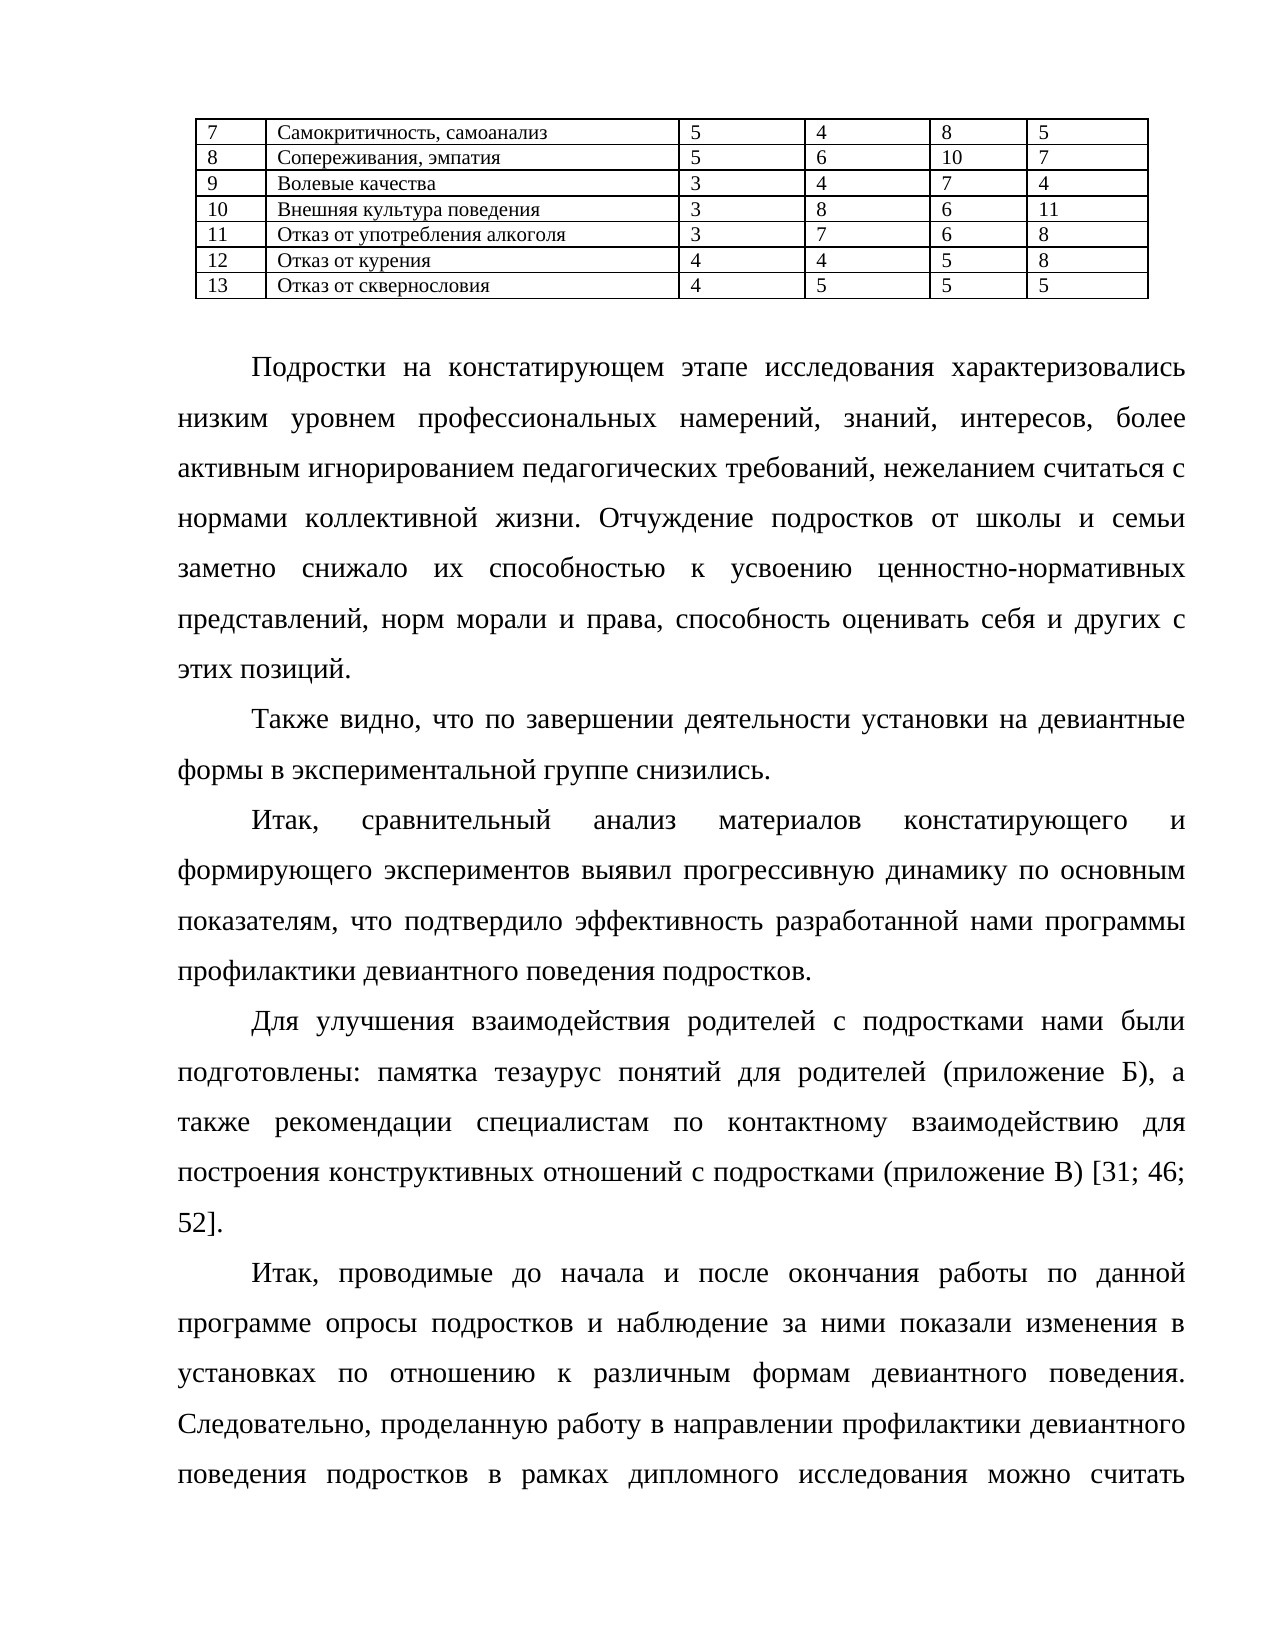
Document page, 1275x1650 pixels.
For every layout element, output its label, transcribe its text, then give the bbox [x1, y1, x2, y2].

table_cell 8 [931, 120, 1026, 144]
table_cell Внешняя культура поведения [267, 197, 678, 221]
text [177, 1255, 1186, 1490]
table_cell 5 [1028, 120, 1147, 144]
table_cell 4 [680, 273, 804, 297]
table_cell 5 [931, 248, 1026, 272]
table_cell 5 [931, 273, 1026, 297]
table_cell 9 [197, 171, 265, 195]
table_cell 6 [931, 222, 1026, 246]
table_cell 8 [806, 197, 929, 221]
table_cell 7 [931, 171, 1026, 195]
text Для улучшения взаимодействия родителей с подростками нами были подготовлены: памятка тезаурус понятий для родителей (приложение Б), а также рекомендации специалистам по контактному взаимодействию для построения конструктивных отношений с подростками (приложение В) [31; 46; 52]. [177, 1003, 1186, 1238]
table_cell 5 [1028, 273, 1147, 297]
table_cell 12 [197, 248, 265, 272]
table_cell 11 [1028, 197, 1147, 221]
table_cell Сопереживания, эмпатия [267, 145, 678, 169]
table_cell Отказ от употребления алкоголя [267, 222, 678, 246]
table_cell 3 [680, 222, 804, 246]
table_cell 11 [197, 222, 265, 246]
table_cell 4 [806, 120, 929, 144]
table_cell 10 [931, 145, 1026, 169]
table_cell 5 [680, 120, 804, 144]
table_cell 7 [197, 120, 265, 144]
table_cell 8 [197, 145, 265, 169]
table_cell 3 [680, 197, 804, 221]
table_cell 8 [1028, 248, 1147, 272]
table_cell 13 [197, 273, 265, 297]
table_cell 10 [197, 197, 265, 221]
table_cell 6 [931, 197, 1026, 221]
table_cell 4 [806, 171, 929, 195]
table_cell Отказ от сквернословия [267, 273, 678, 297]
text Итак, сравнительный анализ материалов констатирующего и формирующего экспериментов выявил прогрессивную динамику по основным показателям, что подтвердило эффективность разработанной нами программы профилактики девиантного поведения подростков. [177, 802, 1186, 987]
table_cell Отказ от курения [267, 248, 678, 272]
text Подростки на констатирующем этапе исследования характеризовались низким уровнем профессиональных намерений, знаний, интересов, более активным игнорированием педагогических требований, нежеланием считаться с нормами коллективной жизни. Отчуждение подростков от школы и семьи заметно снижало их способностью к усвоению ценностно-нормативных представлений, норм морали и права, способность оценивать себя и других с этих позиций. [177, 349, 1186, 685]
table_cell 4 [1028, 171, 1147, 195]
table_cell 5 [680, 145, 804, 169]
table_cell 3 [680, 171, 804, 195]
table_cell 4 [680, 248, 804, 272]
table_cell Волевые качества [267, 171, 678, 195]
table_cell 4 [806, 248, 929, 272]
table_cell 8 [1028, 222, 1147, 246]
table_cell Самокритичность, самоанализ [267, 120, 678, 144]
table_cell 7 [806, 222, 929, 246]
table_cell 5 [806, 273, 929, 297]
table_cell 7 [1028, 145, 1147, 169]
text Также видно, что по завершении деятельности установки на девиантные формы в экспериментальной группе снизились. [177, 702, 1186, 785]
table_cell 6 [806, 145, 929, 169]
